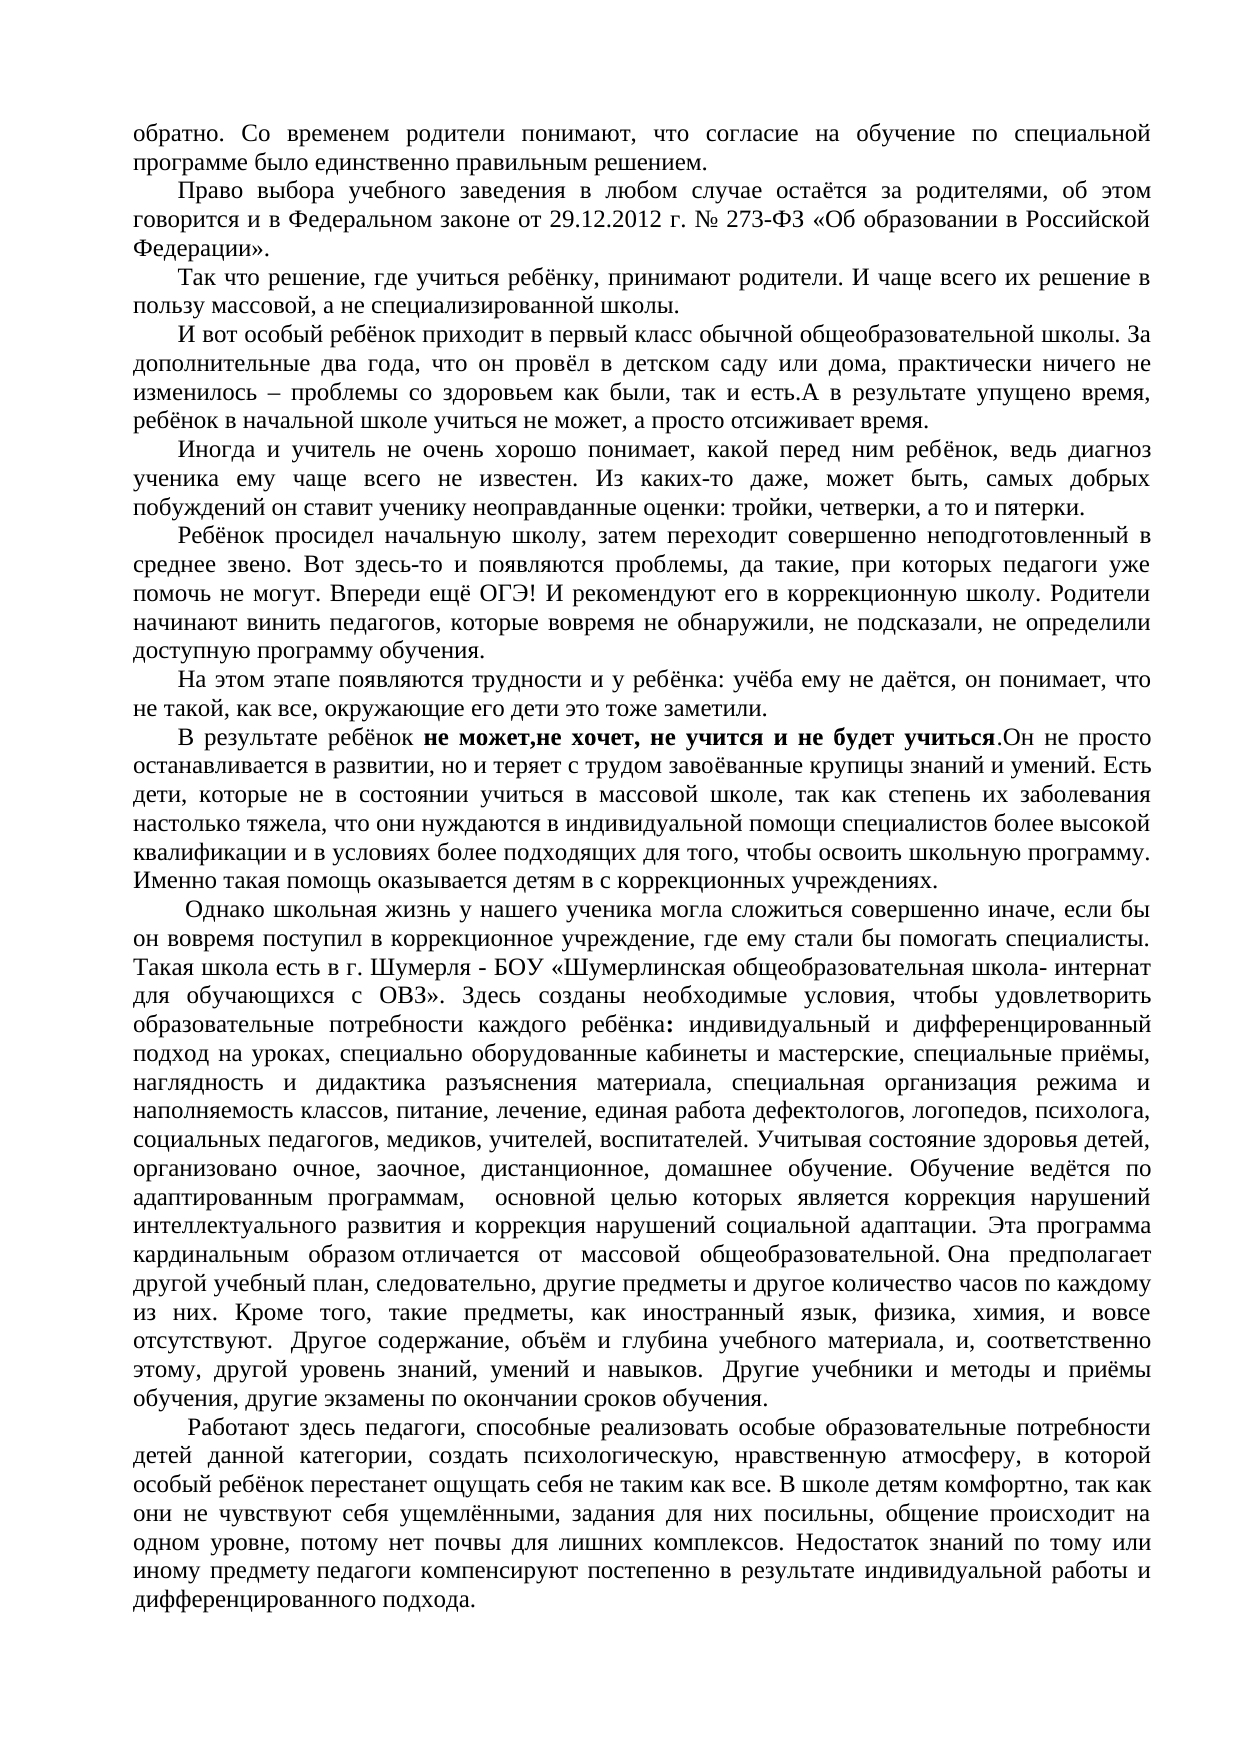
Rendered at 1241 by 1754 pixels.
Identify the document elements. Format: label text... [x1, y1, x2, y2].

text Так что решение, где учиться ребёнку, принимают родители. И чаще всего их решение в пользу массовой, а не специализированной школы. [133, 262, 1152, 319]
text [133, 118, 1152, 176]
text Однако школьная жизнь у нашего ученика могла сложиться совершенно иначе, если бы он вовремя поступил в коррекционное учреждение, где ему стали бы помогать специалисты. Такая школа есть в г. Шумерля - БОУ «Шумерлинская общеобразовательная школа- интернат для обучающихся с ОВЗ». Здесь созданы необходимые условия, чтобы удовлетворить образовательные потребности каждого ребёнка: индивидуальный и дифференцированный подход на уроках, специально оборудованные кабинеты и мастерские, специальные приёмы, наглядность и дидактика разъяснения материала, специальная организация режима и наполняемость классов, питание, лечение, единая работа дефектологов, логопедов, психолога, социальных педагогов, медиков, учителей, воспитателей. Учитывая состояние здоровья детей, организовано очное, заочное, дистанционное, домашнее обучение. Обучение ведётся по адаптированным программам, основной целью которых является коррекция нарушений интеллектуального развития и коррекция нарушений социальной адаптации. Эта программа кардинальным образом отличается от массовой общеобразовательной. Она предполагает другой учебный план, следовательно, другие предметы и другое количество часов по каждому из них. Кроме того, такие предметы, как иностранный язык, физика, химия, и вовсе отсутствуют. Другое содержание, объём и глубина учебного материала, и, соответственно этому, другой уровень знаний, умений и навыков. Другие учебники и методы и приёмы обучения, другие экзамены по окончании сроков обучения. [133, 894, 1152, 1412]
text В результате ребёнок не может,не хочет, не учится и не будет учиться.Он не просто останавливается в развитии, но и теряет с трудом завоёванные крупицы знаний и умений. Есть дети, которые не в состоянии учиться в массовой школе, так как степень их заболевания настолько тяжела, что они нуждаются в индивидуальной помощи специалистов более высокой квалификации и в условиях более подходящих для того, чтобы освоить школьную программу. Именно такая помощь оказывается детям в с коррекционных учреждениях. [133, 722, 1152, 894]
text Ребёнок просидел начальную школу, затем переходит совершенно неподготовленный в среднее звено. Вот здесь-то и появляются проблемы, да такие, при которых педагоги уже помочь не могут. Впереди ещё ОГЭ! И рекомендуют его в коррекционную школу. Родители начинают винить педагогов, которые вовремя не обнаружили, не подсказали, не определили доступную программу обучения. [133, 521, 1152, 664]
text Право выбора учебного заведения в любом случае остаётся за родителями, об этом говорится и в Федеральном законе от 29.12.2012 г. № 273-ФЗ «Об образовании в Российской Федерации». [133, 176, 1152, 262]
text Иногда и учитель не очень хорошо понимает, какой перед ним ребёнок, ведь диагноз ученика ему чаще всего не известен. Из каких-то даже, может быть, самых добрых побуждений он ставит ученику неоправданные оценки: тройки, четверки, а то и пятерки. [133, 434, 1152, 521]
text И вот особый ребёнок приходит в первый класс обычной общеобразовательной школы. За дополнительные два года, что он провёл в детском саду или дома, практически ничего не изменилось – проблемы со здоровьем как были, так и есть.А в результате упущено время, ребёнок в начальной школе учиться не может, а просто отсиживает время. [133, 319, 1152, 434]
text Работают здесь педагоги, способные реализовать особые образовательные потребности детей данной категории, создать психологическую, нравственную атмосферу, в которой особый ребёнок перестанет ощущать себя не таким как все. В школе детям комфортно, так как они не чувствуют себя ущемлёнными, задания для них посильны, общение происходит на одном уровне, потому нет почвы для лишних комплексов. Недостаток знаний по тому или иному предмету педагоги компенсируют постепенно в результате индивидуальной работы и дифференцированного подхода. [133, 1412, 1152, 1613]
text На этом этапе появляются трудности и у ребёнка: учёба ему не даётся, он понимает, что не такой, как все, окружающие его дети это тоже заметили. [133, 664, 1152, 722]
